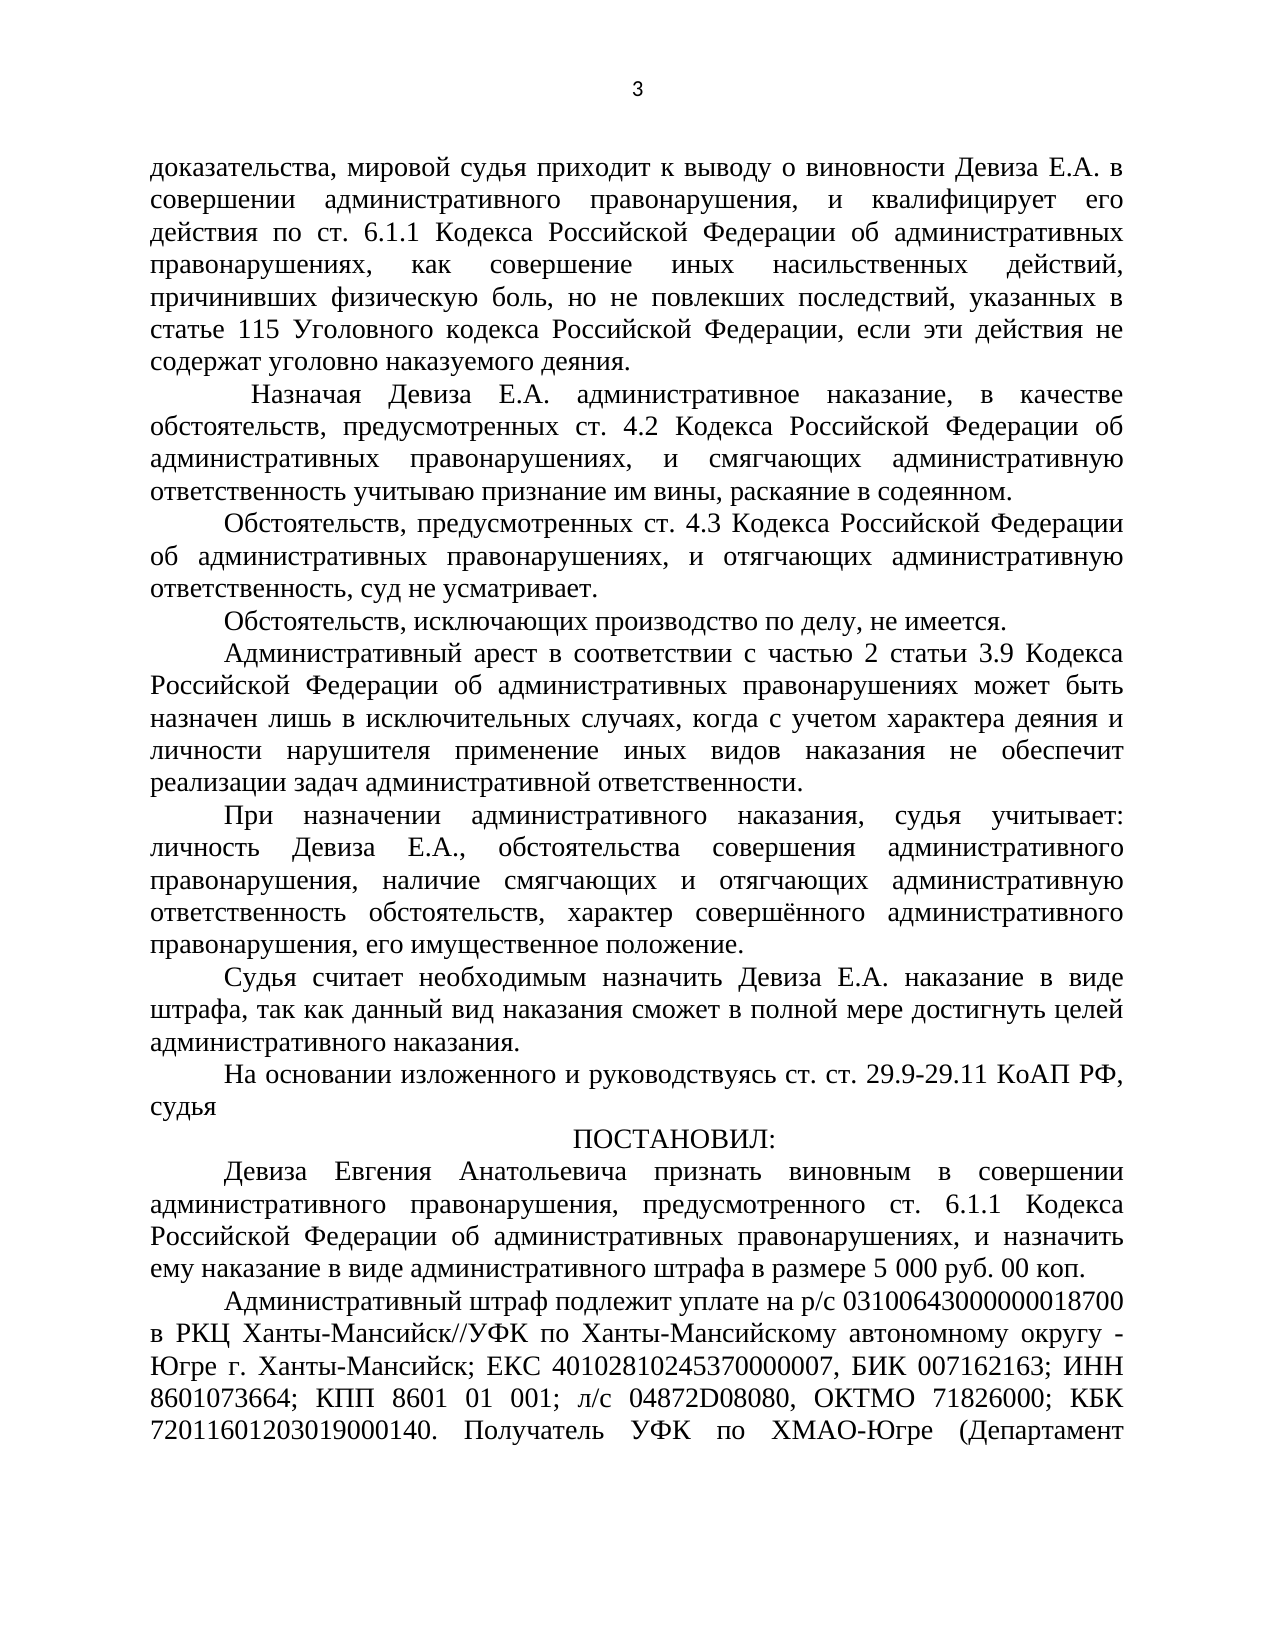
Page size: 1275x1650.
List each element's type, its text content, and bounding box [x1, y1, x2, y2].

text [150, 150, 1125, 377]
text Девиза Евгения Анатольевича признать виновным в совершении административного правонарушения, предусмотренного ст. 6.1.1 Кодекса Российской Федерации об административных правонарушениях, и назначить ему наказание в виде административного штрафа в размере 5 000 руб. 00 коп. [150, 1154, 1125, 1284]
text Судья считает необходимым назначить Девиза Е.А. наказание в виде штрафа, так как данный вид наказания сможет в полной мере достигнуть целей административного наказания. [150, 960, 1125, 1057]
text Обстоятельств, исключающих производство по делу, не имеется. [150, 603, 1125, 636]
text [150, 1284, 1125, 1446]
text При назначении административного наказания, судья учитывает: личность Девиза Е.А., обстоятельства совершения административного правонарушения, наличие смягчающих и отягчающих административную ответственность обстоятельств, характер совершённого административного правонарушения, его имущественное положение. [150, 798, 1125, 960]
text Административный арест в соответствии с частью 2 статьи 3.9 Кодекса Российской Федерации об административных правонарушениях может быть назначен лишь в исключительных случаях, когда с учетом характера деяния и личности нарушителя применение иных видов наказания не обеспечит реализации задач административной ответственности. [150, 636, 1125, 798]
text Назначая Девиза Е.А. административное наказание, в качестве обстоятельств, предусмотренных ст. 4.2 Кодекса Российской Федерации об административных правонарушениях, и смягчающих административную ответственность учитываю признание им вины, раскаяние в содеянном. [150, 377, 1125, 506]
text ПОСТАНОВИЛ: [150, 1122, 1125, 1154]
text На основании изложенного и руководствуясь ст. ст. 29.9-29.11 КоАП РФ, судья [150, 1057, 1125, 1122]
text Обстоятельств, предусмотренных ст. 4.3 Кодекса Российской Федерации об административных правонарушениях, и отягчающих административную ответственность, суд не усматривает. [150, 506, 1125, 603]
